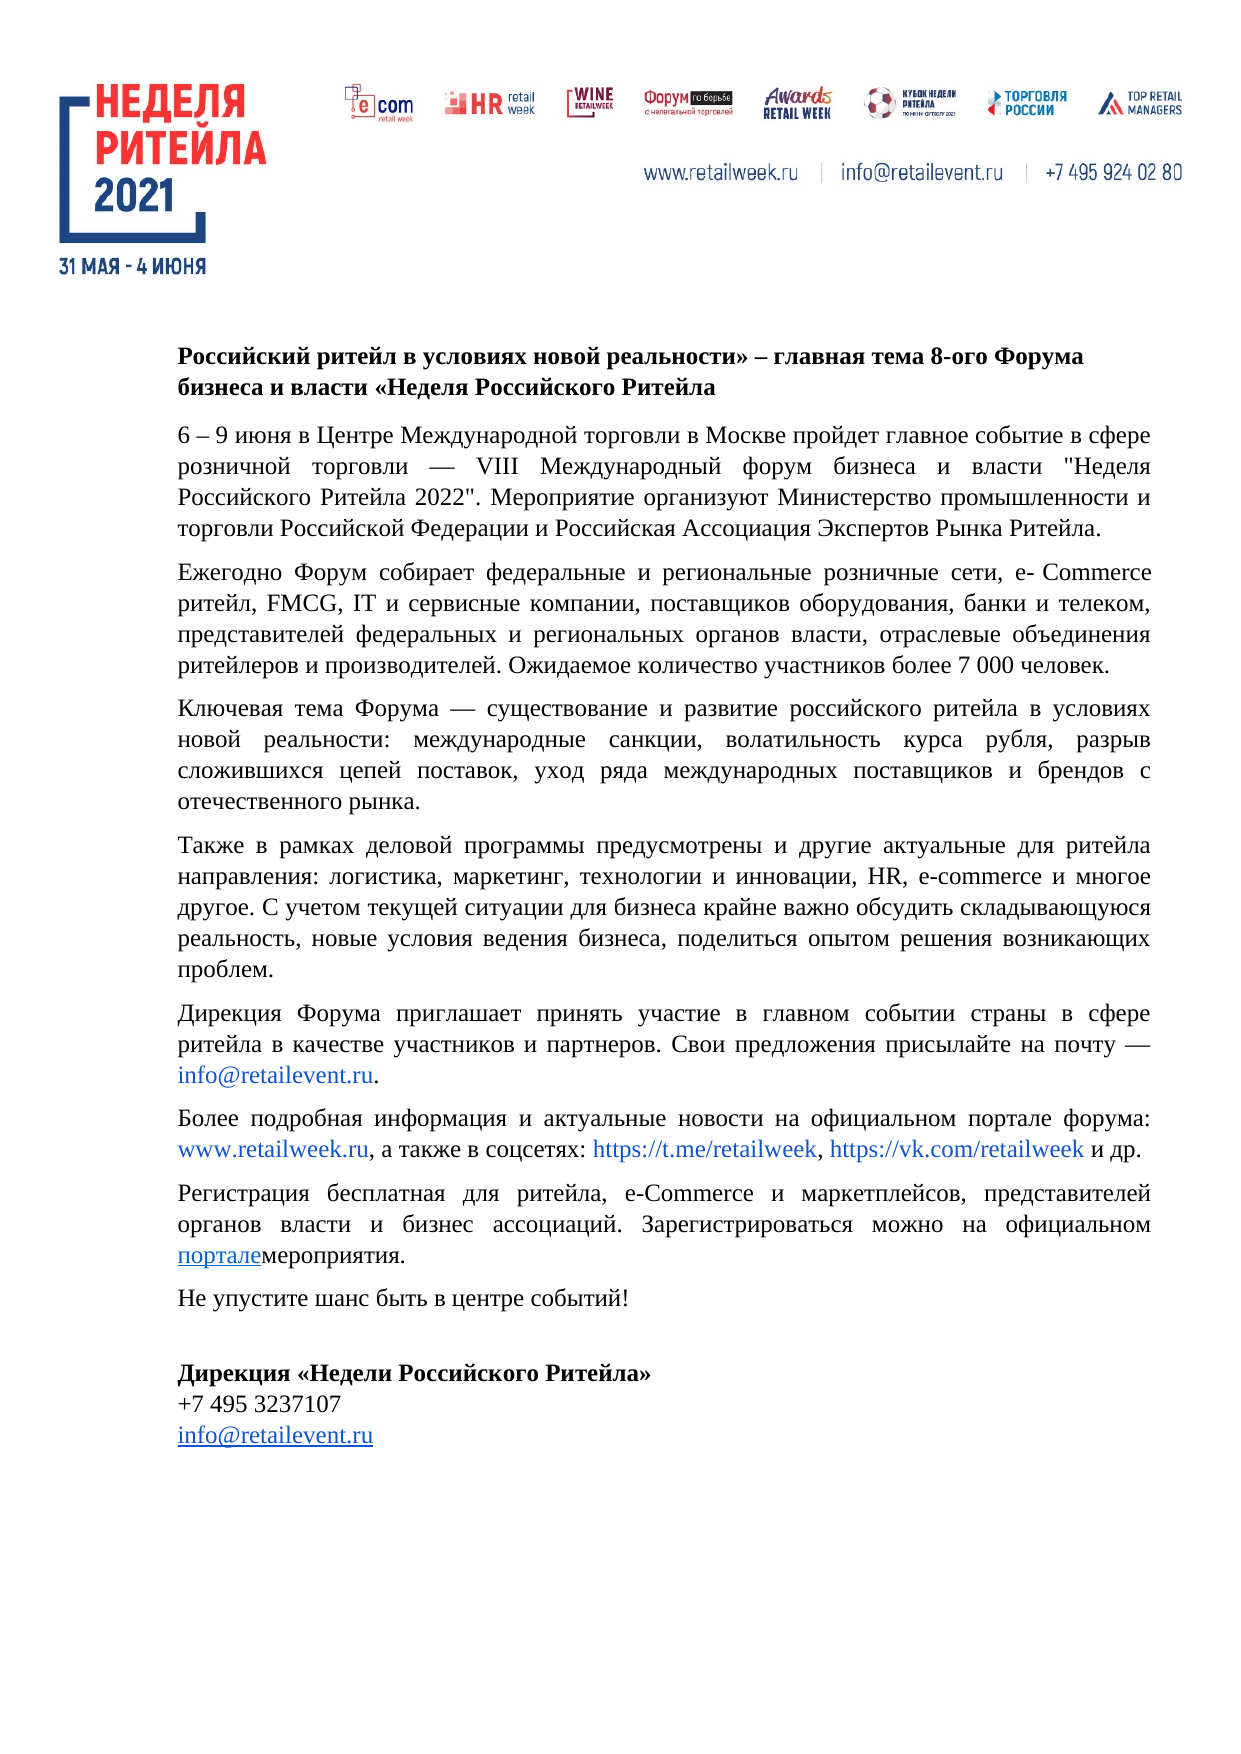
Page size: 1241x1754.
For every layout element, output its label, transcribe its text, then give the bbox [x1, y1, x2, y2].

picture [0, 25, 1238, 281]
text Дирекция «Недели Российского Ритейла» [177, 1358, 1152, 1387]
text +7 495 3237107 [177, 1389, 1152, 1418]
text Более подробная информация и актуальные новости на официальном портале форума: www.retailweek.ru, а также в соцсетях: https://t.me/retailweek, https://vk.com/retailweek и др. [177, 1103, 1152, 1163]
text Дирекция Форума приглашает принять участие в главном событии страны в сфере ритейла в качестве участников и партнеров. Свои предложения присылайте на почту — info@retailevent.ru. [177, 998, 1152, 1088]
text Ключевая тема Форума — существование и развитие российского ритейла в условиях новой реальности: международные санкции, волатильность курса рубля, разрыв сложившихся цепей поставок, уход ряда международных поставщиков и брендов с отечественного рынка. [177, 693, 1152, 815]
text info@retailevent.ru [177, 1420, 1152, 1449]
text Регистрация бесплатная для ритейла, е-Commerce и маркетплейсов, представителей органов власти и бизнес ассоциаций. Зарегистрироваться можно на официальном порталемероприятия. [177, 1178, 1152, 1269]
text Не упустите шанс быть в центре событий! [177, 1283, 1152, 1312]
text Также в рамках деловой программы предусмотрены и другие актуальные для ритейла направления: логистика, маркетинг, технологии и инновации, HR, e-commerce и многое другое. С учетом текущей ситуации для бизнеса крайне важно обсудить складывающуюся реальность, новые условия ведения бизнеса, поделиться опытом решения возникающих проблем. [177, 830, 1152, 983]
text Российский ритейл в условиях новой реальности» – главная тема 8-ого Форума бизнеса и власти «Неделя Российского Ритейла [177, 341, 1152, 401]
text 6 – 9 июня в Центре Международной торговли в Москве пройдет главное событие в сфере розничной торговли — VIII Международный форум бизнеса и власти "Неделя Российского Ритейла 2022". Мероприятие организуют Министерство промышленности и торговли Российской Федерации и Российская Ассоциация Экспертов Рынка Ритейла. [177, 420, 1152, 542]
text Ежегодно Форум собирает федеральные и региональные розничные сети, e- Сommerce ритейл, FMCG, IT и сервисные компании, поставщиков оборудования, банки и телеком, представителей федеральных и региональных органов власти, отраслевые объединения ритейлеров и производителей. Ожидаемое количество участников более 7 000 человек. [177, 557, 1152, 678]
